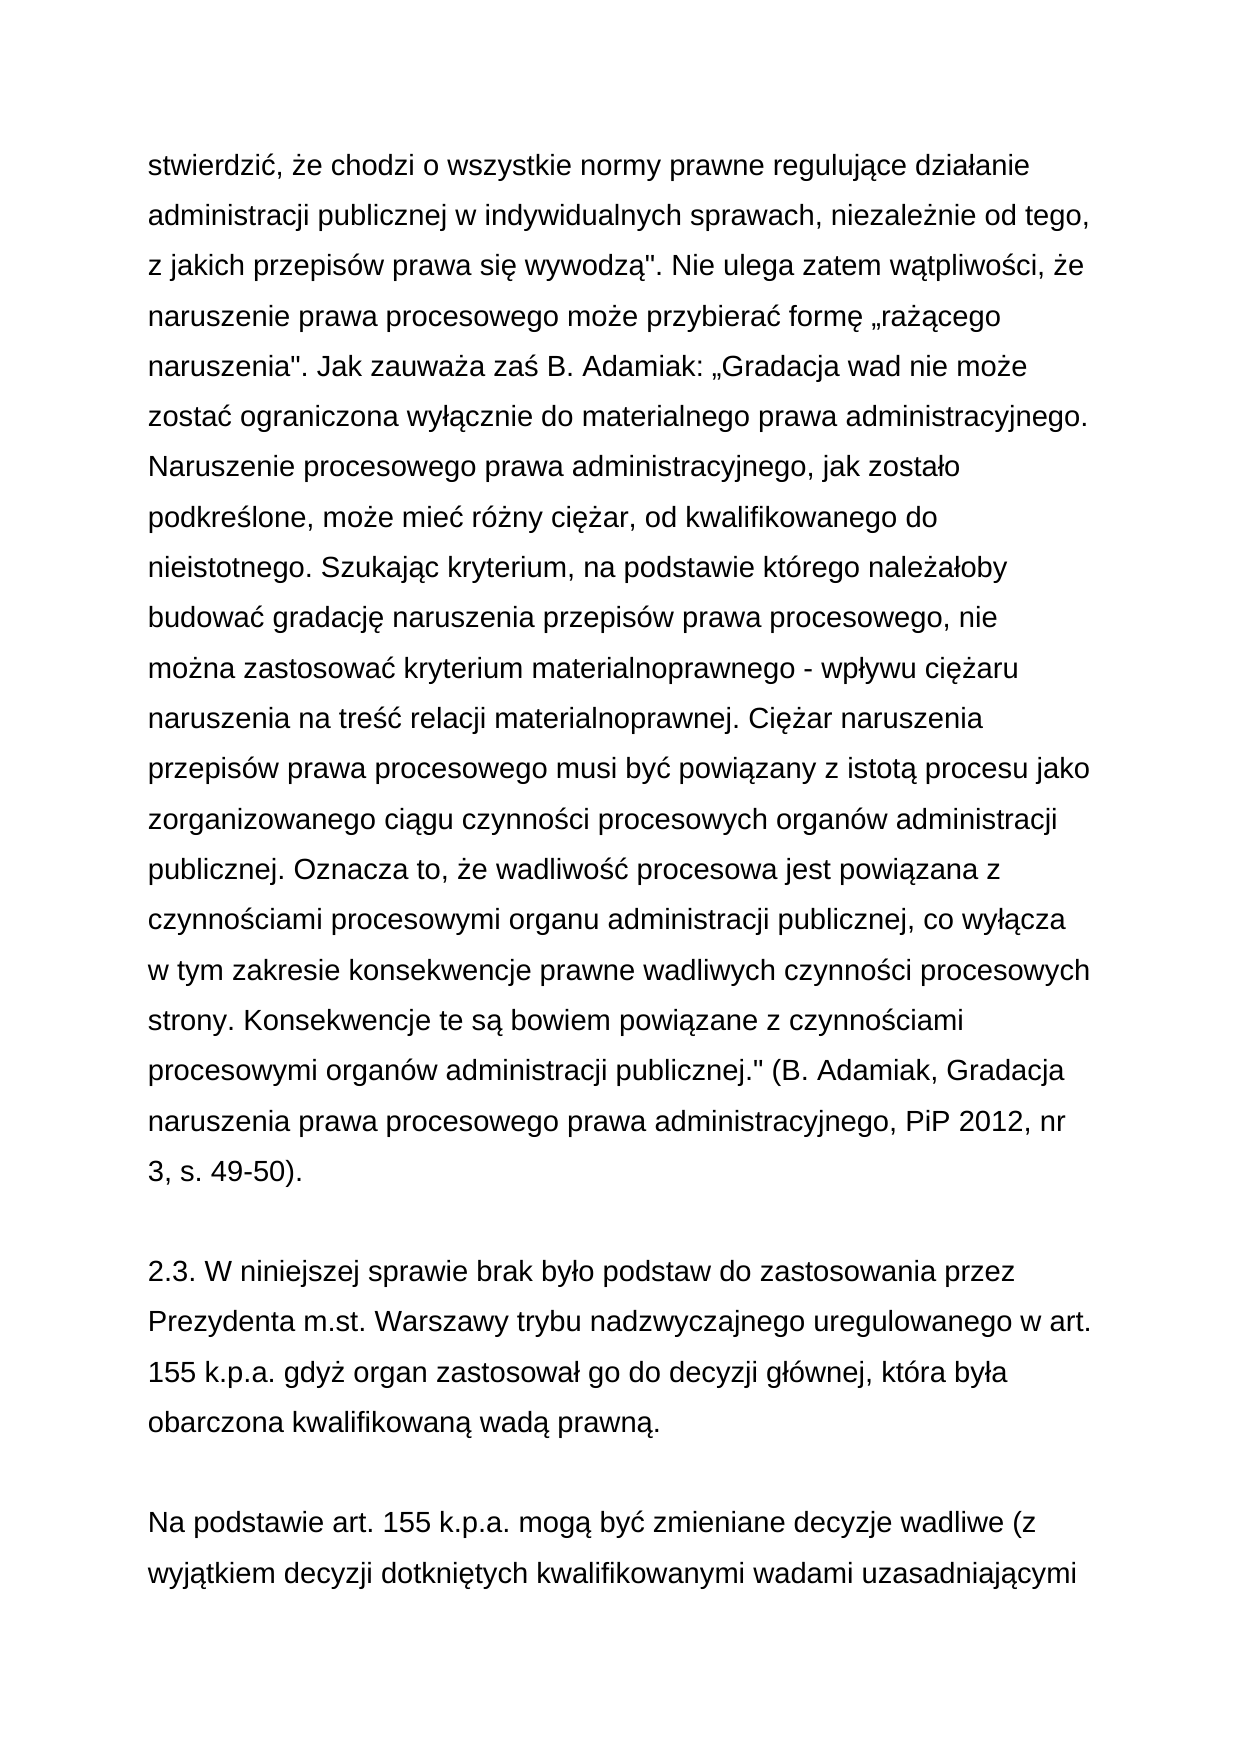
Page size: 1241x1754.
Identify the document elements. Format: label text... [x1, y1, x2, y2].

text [148, 1505, 1093, 1589]
text 2.3. W niniejszej sprawie brak było podstaw do zastosowania przez Prezydenta m.st. Warszawy trybu nadzwyczajnego uregulowanego w art. 155 k.p.a. gdyż organ zastosował go do decyzji głównej, która była obarczona kwalifikowaną wadą prawną. [148, 1254, 1093, 1439]
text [148, 148, 1093, 1187]
